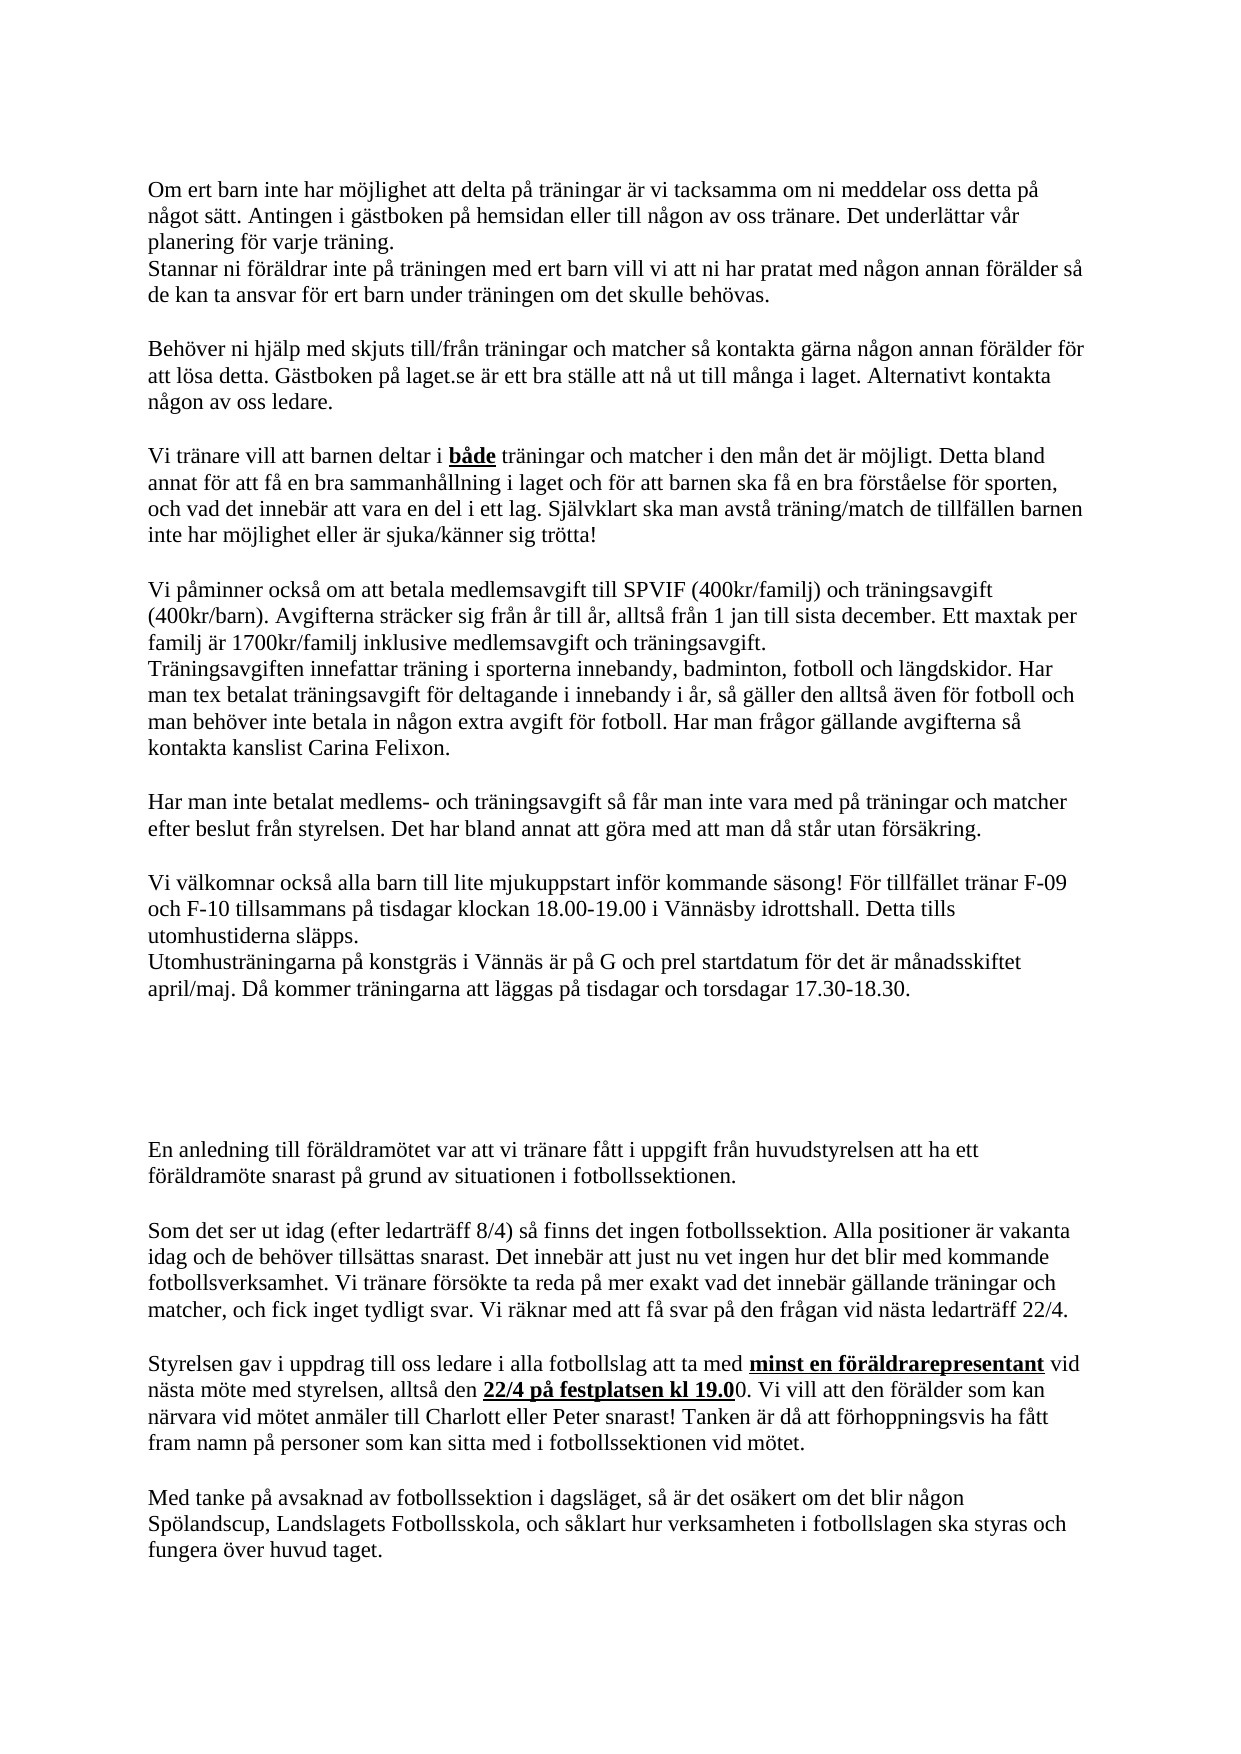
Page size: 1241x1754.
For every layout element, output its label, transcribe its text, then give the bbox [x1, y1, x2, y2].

text Behöver ni hjälp med skjuts till/från träningar och matcher så kontakta gärna någon annan förälder för att lösa detta. Gästboken på laget.se är ett bra ställe att nå ut till många i laget. Alternativt kontakta någon av oss ledare. [148, 335, 1093, 414]
text Som det ser ut idag (efter ledarträff 8/4) så finns det ingen fotbollssektion. Alla positioner är vakanta idag och de behöver tillsättas snarast. Det innebär att just nu vet ingen hur det blir med kommande fotbollsverksamhet. Vi tränare försökte ta reda på mer exakt vad det innebär gällande träningar och matcher, och fick inget tydligt svar. Vi räknar med att få svar på den frågan vid nästa ledarträff 22/4. [148, 1217, 1093, 1322]
text Vi tränare vill att barnen deltar i både träningar och matcher i den mån det är möjligt. Detta bland annat för att få en bra sammanhållning i laget och för att barnen ska få en bra förståelse för sporten, och vad det innebär att vara en del i ett lag. Självklart ska man avstå träning/match de tillfällen barnen inte har möjlighet eller är sjuka/känner sig trötta! [148, 442, 1093, 548]
text Vi påminner också om att betala medlemsavgift till SPVIF (400kr/familj) och träningsavgift (400kr/barn). Avgifterna sträcker sig från år till år, alltså från 1 jan till sista december. Ett maxtak per familj är 1700kr/familj inklusive medlemsavgift och träningsavgift. [148, 576, 1093, 655]
text Har man inte betalat medlems- och träningsavgift så får man inte vara med på träningar och matcher efter beslut från styrelsen. Det har bland annat att göra med att man då står utan försäkring. [148, 788, 1093, 841]
text Om ert barn inte har möjlighet att delta på träningar är vi tacksamma om ni meddelar oss detta på något sätt. Antingen i gästboken på hemsidan eller till någon av oss tränare. Det underlättar vår planering för varje träning. [148, 176, 1093, 255]
text En anledning till föräldramötet var att vi tränare fått i uppgift från huvudstyrelsen att ha ett föräldramöte snarast på grund av situationen i fotbollssektionen. [148, 1136, 1093, 1189]
text Stannar ni föräldrar inte på träningen med ert barn vill vi att ni har pratat med någon annan förälder så de kan ta ansvar för ert barn under träningen om det skulle behövas. [148, 255, 1093, 307]
text Utomhusträningarna på konstgräs i Vännäs är på G och prel startdatum för det är månadsskiftet april/maj. Då kommer träningarna att läggas på tisdagar och torsdagar 17.30-18.30. [148, 948, 1093, 1001]
text Vi välkomnar också alla barn till lite mjukuppstart inför kommande säsong! För tillfället tränar F-09 och F-10 tillsammans på tisdagar klockan 18.00-19.00 i Vännäsby idrottshall. Detta tills utomhustiderna släpps. [148, 869, 1093, 948]
text Styrelsen gav i uppdrag till oss ledare i alla fotbollslag att ta med minst en föräldrarepresentant vid nästa möte med styrelsen, alltså den 22/4 på festplatsen kl 19.00. Vi vill att den förälder som kan närvara vid mötet anmäler till Charlott eller Peter snarast! Tanken är då att förhoppningsvis ha fått fram namn på personer som kan sitta med i fotbollssektionen vid mötet. [148, 1350, 1093, 1456]
text Träningsavgiften innefattar träning i sporterna innebandy, badminton, fotboll och längdskidor. Har man tex betalat träningsavgift för deltagande i innebandy i år, så gäller den alltså även för fotboll och man behöver inte betala in någon extra avgift för fotboll. Har man frågor gällande avgifterna så kontakta kanslist Carina Felixon. [148, 655, 1093, 760]
text Med tanke på avsaknad av fotbollssektion i dagsläget, så är det osäkert om det blir någon Spölandscup, Landslagets Fotbollsskola, och såklart hur verksamheten i fotbollslagen ska styras och fungera över huvud taget. [148, 1484, 1093, 1563]
